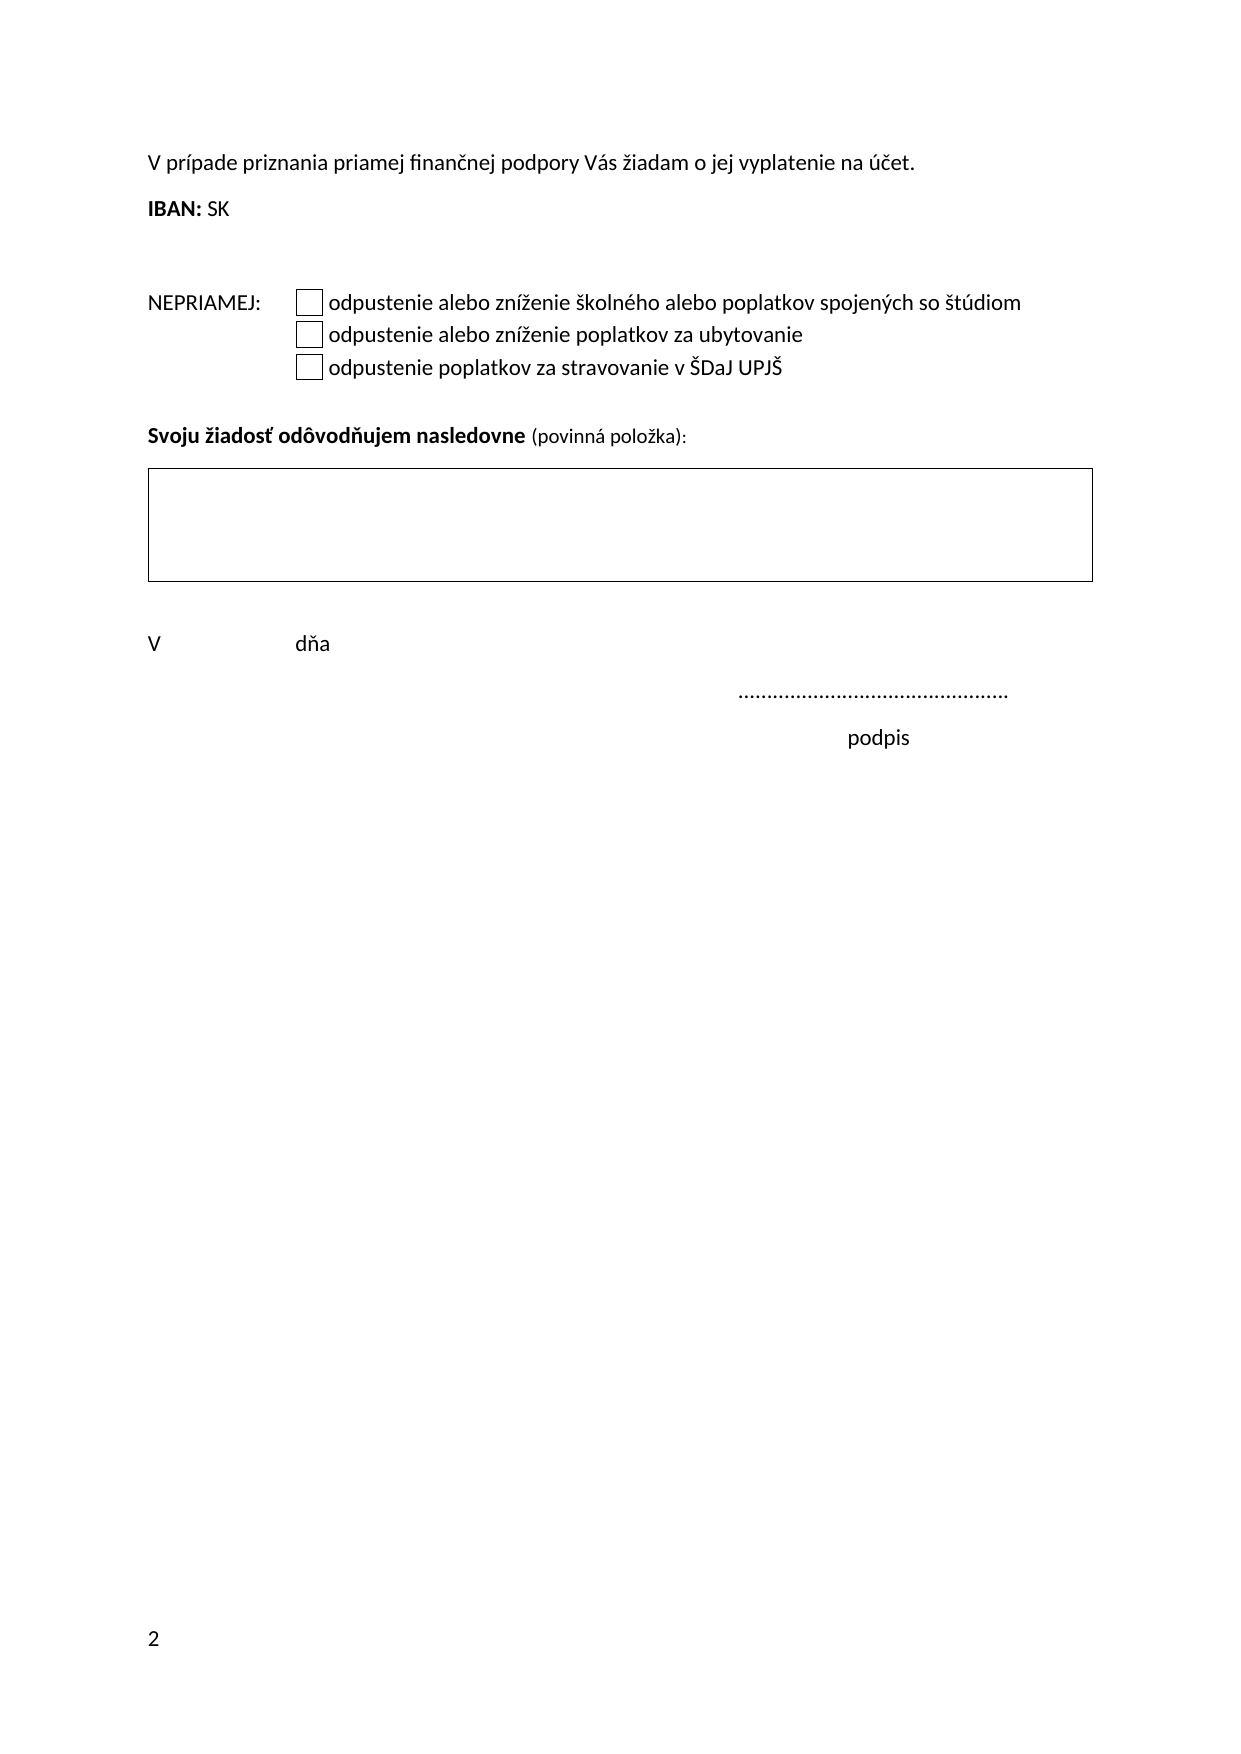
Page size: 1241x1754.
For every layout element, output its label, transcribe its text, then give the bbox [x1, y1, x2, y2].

text Svoju žiadosť odôvodňujem nasledovne (povinná položka): [148, 421, 1093, 449]
text NEPRIAMEJ: odpustenie alebo zníženie školného alebo poplatkov spojených so štúdiom [148, 288, 1093, 316]
text odpustenie poplatkov za stravovanie v ŠDaJ UPJŠ [148, 353, 1093, 381]
text podpis [148, 723, 1093, 751]
text IBAN: SK [148, 194, 1093, 222]
text odpustenie alebo zníženie poplatkov za ubytovanie [148, 320, 1093, 348]
text V prípade priznania priamej finančnej podpory Vás žiadam o jej vyplatenie na účet. [148, 148, 1093, 176]
text V dňa [148, 629, 1093, 657]
table_header [149, 469, 1092, 581]
text ............................................... [664, 676, 1093, 704]
